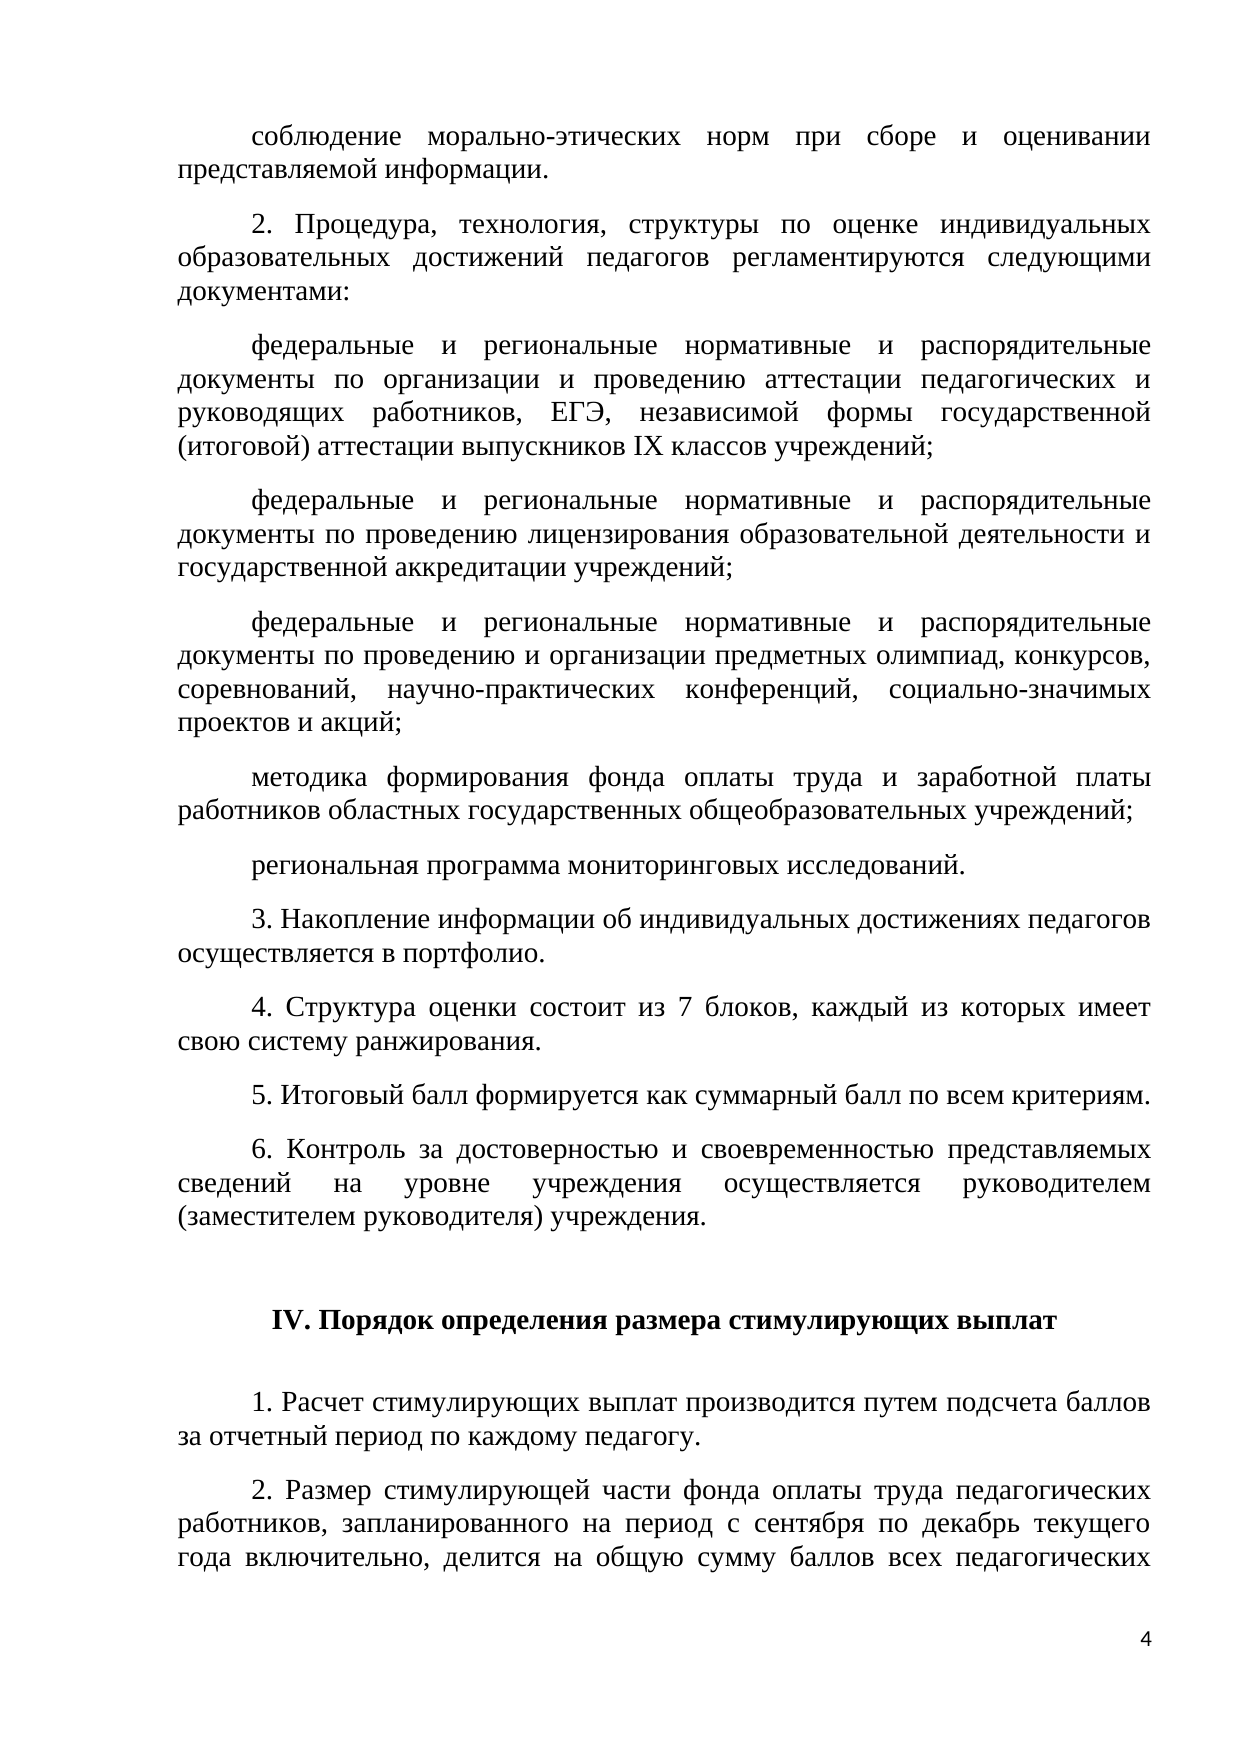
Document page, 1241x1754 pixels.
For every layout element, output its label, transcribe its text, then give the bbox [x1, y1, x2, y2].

text 5. Итоговый балл формируется как суммарный балл по всем критериям. [177, 1077, 1152, 1111]
text федеральные и региональные нормативные и распорядительные документы по организации и проведению аттестации педагогических и руководящих работников, ЕГЭ, независимой формы государственной (итоговой) аттестации выпускников IX классов учреждений; [177, 327, 1152, 462]
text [177, 1472, 1152, 1573]
subtitle IV. Порядок определения размера стимулирующих выплат [177, 1302, 1152, 1335]
text 3. Накопление информации об индивидуальных достижениях педагогов осуществляется в портфолио. [177, 901, 1152, 968]
text региональная программа мониторинговых исследований. [177, 847, 1152, 880]
text методика формирования фонда оплаты труда и заработной платы работников областных государственных общеобразовательных учреждений; [177, 759, 1152, 826]
text 2. Процедура, технология, структуры по оценке индивидуальных образовательных достижений педагогов регламентируются следующими документами: [177, 206, 1152, 307]
text федеральные и региональные нормативные и распорядительные документы по проведению и организации предметных олимпиад, конкурсов, соревнований, научно-практических конференций, социально-значимых проектов и акций; [177, 604, 1152, 738]
text 1. Расчет стимулирующих выплат производится путем подсчета баллов за отчетный период по каждому педагогу. [177, 1384, 1152, 1451]
text соблюдение морально-этических норм при сборе и оценивании представляемой информации. [177, 118, 1152, 185]
text 6. Контроль за достоверностью и своевременностью представляемых сведений на уровне учреждения осуществляется руководителем (заместителем руководителя) учреждения. [177, 1131, 1152, 1232]
text федеральные и региональные нормативные и распорядительные документы по проведению лицензирования образовательной деятельности и государственной аккредитации учреждений; [177, 482, 1152, 583]
text 4. Структура оценки состоит из 7 блоков, каждый из которых имеет свою систему ранжирования. [177, 989, 1152, 1056]
